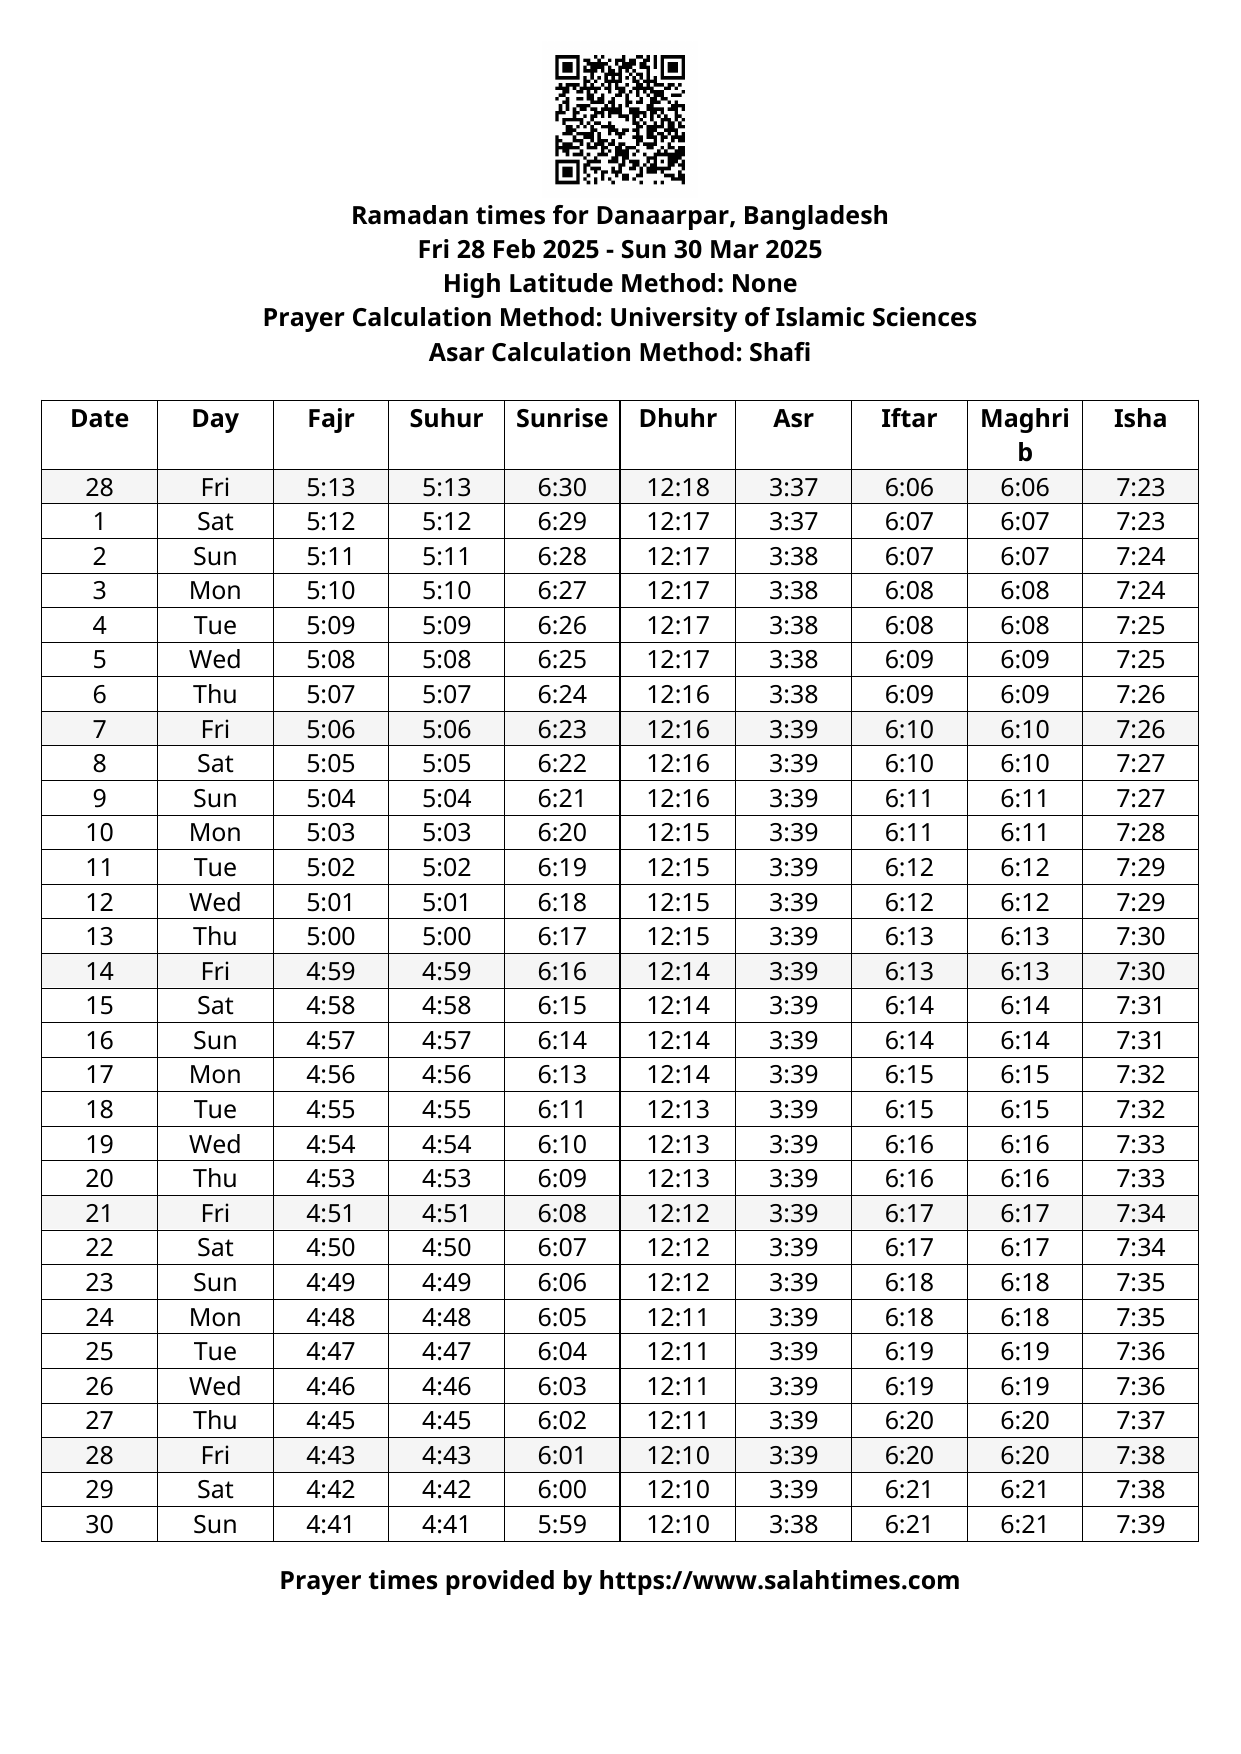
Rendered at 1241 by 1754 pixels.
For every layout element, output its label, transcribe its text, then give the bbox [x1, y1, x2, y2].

table_cell 1 [42, 504, 157, 538]
table_cell 6:02 [505, 1404, 619, 1437]
table_cell 6:21 [852, 1507, 967, 1541]
text Prayer times provided by https://www.salahtimes.com [42, 1563, 1198, 1597]
table_cell 6:10 [968, 712, 1082, 745]
table_cell 7:23 [1083, 504, 1198, 538]
table_cell 5:02 [389, 850, 504, 884]
table_cell 4:47 [274, 1334, 388, 1368]
table_cell 5:09 [389, 608, 504, 642]
table_cell 3:38 [736, 574, 851, 607]
table_cell 6:07 [505, 1231, 619, 1264]
table_cell 7:25 [1083, 643, 1198, 676]
table_cell 6:10 [852, 712, 967, 745]
table_cell 12:10 [621, 1507, 735, 1541]
table_cell 12:12 [621, 1265, 735, 1299]
table_cell 4:43 [389, 1438, 504, 1472]
table_cell 6:07 [968, 539, 1082, 572]
table_cell 12:12 [621, 1196, 735, 1229]
table_cell 6:17 [852, 1231, 967, 1264]
table_cell 5:10 [389, 574, 504, 607]
table_cell 6:15 [968, 1058, 1082, 1091]
table_cell 6:06 [505, 1265, 619, 1299]
text Prayer Calculation Method: University of Islamic Sciences [42, 300, 1198, 334]
table_cell 4:55 [389, 1092, 504, 1126]
table_cell 4:50 [389, 1231, 504, 1264]
table_cell 6:12 [968, 850, 1082, 884]
table_cell 7:39 [1083, 1507, 1198, 1541]
table_cell 28 [42, 470, 157, 503]
table_cell 5:04 [389, 781, 504, 814]
table_cell 7:24 [1083, 539, 1198, 572]
table_cell 7:36 [1083, 1369, 1198, 1402]
table_cell 6:30 [505, 470, 619, 503]
table_cell 12:12 [621, 1231, 735, 1264]
table_cell 14 [42, 954, 157, 987]
table_cell 6:29 [505, 504, 619, 538]
table_cell 4:46 [389, 1369, 504, 1402]
table_cell 3:39 [736, 746, 851, 780]
table_cell 9 [42, 781, 157, 814]
table_cell 7:33 [1083, 1161, 1198, 1195]
table_cell 4:51 [274, 1196, 388, 1229]
table_cell 4:49 [274, 1265, 388, 1299]
table_cell 7:28 [1083, 816, 1198, 849]
table_cell 3:38 [736, 608, 851, 642]
table_cell 4:49 [389, 1265, 504, 1299]
table_cell 6:18 [968, 1300, 1082, 1333]
table_cell 12:13 [621, 1127, 735, 1160]
table_cell 3:39 [736, 1092, 851, 1126]
table_cell Mon [158, 574, 273, 607]
table_cell Sat [158, 989, 273, 1022]
table_cell 6:25 [505, 643, 619, 676]
table_cell 12:17 [621, 574, 735, 607]
table_cell Wed [158, 1127, 273, 1160]
table_cell Thu [158, 1161, 273, 1195]
table_cell Sat [158, 1231, 273, 1264]
table_cell 5:11 [274, 539, 388, 572]
table_cell 6:15 [505, 989, 619, 1022]
table_cell 4:57 [389, 1023, 504, 1057]
table_cell 6:10 [505, 1127, 619, 1160]
table_cell Sun [158, 1507, 273, 1541]
table_cell 4 [42, 608, 157, 642]
table_cell 6:11 [852, 781, 967, 814]
table_cell 6:18 [852, 1300, 967, 1333]
table_cell 12:14 [621, 954, 735, 987]
table_cell 5:06 [274, 712, 388, 745]
picture [542, 41, 699, 198]
table_cell 8 [42, 746, 157, 780]
table_cell 5:13 [274, 470, 388, 503]
table_cell 6:09 [968, 643, 1082, 676]
table_cell Sun [158, 539, 273, 572]
table_cell 7:26 [1083, 677, 1198, 711]
table_cell 12:14 [621, 1058, 735, 1091]
table_cell 6 [42, 677, 157, 711]
table_cell 6:04 [505, 1334, 619, 1368]
text Asar Calculation Method: Shafi [42, 334, 1198, 368]
table_cell Fri [158, 954, 273, 987]
table_cell 3:39 [736, 816, 851, 849]
table_cell 6:06 [968, 470, 1082, 503]
table_cell 6:14 [968, 989, 1082, 1022]
table_cell Mon [158, 816, 273, 849]
table_cell 5:13 [389, 470, 504, 503]
table_cell 28 [42, 1438, 157, 1472]
table_cell Thu [158, 919, 273, 953]
table_cell Fri [158, 712, 273, 745]
table_cell 4:41 [389, 1507, 504, 1541]
table_cell 16 [42, 1023, 157, 1057]
table_cell 6:19 [968, 1334, 1082, 1368]
table_cell 6:27 [505, 574, 619, 607]
table_cell 12:15 [621, 816, 735, 849]
table_cell 6:10 [968, 746, 1082, 780]
table_cell Sun [158, 1023, 273, 1057]
table_cell 4:41 [274, 1507, 388, 1541]
table_cell 7:32 [1083, 1058, 1198, 1091]
table_cell 5:01 [389, 885, 504, 918]
table_cell 3:39 [736, 1334, 851, 1368]
table_cell 3:39 [736, 1300, 851, 1333]
table_cell 5:05 [389, 746, 504, 780]
table_cell 7:32 [1083, 1092, 1198, 1126]
table_cell Sat [158, 746, 273, 780]
table_cell 6:14 [852, 1023, 967, 1057]
table_cell 6:18 [505, 885, 619, 918]
table_cell 23 [42, 1265, 157, 1299]
table_cell Sun [158, 781, 273, 814]
table_cell 6:16 [852, 1161, 967, 1195]
table_header Asr [736, 401, 851, 469]
table_cell 5:07 [274, 677, 388, 711]
table_cell 6:16 [852, 1127, 967, 1160]
table_cell 3:39 [736, 1127, 851, 1160]
table_cell 6:19 [968, 1369, 1082, 1402]
table_cell Tue [158, 1334, 273, 1368]
table_cell 6:20 [852, 1438, 967, 1472]
table_cell 4:42 [389, 1473, 504, 1506]
table_cell 6:13 [968, 954, 1082, 987]
table_cell 3:38 [736, 1507, 851, 1541]
table_cell 6:13 [505, 1058, 619, 1091]
table_cell 3:39 [736, 781, 851, 814]
table_cell 5:01 [274, 885, 388, 918]
table_cell 12:11 [621, 1300, 735, 1333]
table_cell 12:11 [621, 1369, 735, 1402]
table_cell 3:39 [736, 885, 851, 918]
table_cell 4:58 [389, 989, 504, 1022]
table_cell Sat [158, 504, 273, 538]
table_cell 5:04 [274, 781, 388, 814]
table_cell 20 [42, 1161, 157, 1195]
table_header Isha [1083, 401, 1198, 469]
table_cell 3:37 [736, 470, 851, 503]
table_cell 6:14 [505, 1023, 619, 1057]
table_cell 4:54 [274, 1127, 388, 1160]
table_cell 6:24 [505, 677, 619, 711]
table_cell 7:29 [1083, 885, 1198, 918]
table_cell 6:13 [852, 919, 967, 953]
table_cell 6:17 [505, 919, 619, 953]
table_cell 6:15 [852, 1092, 967, 1126]
table_cell 2 [42, 539, 157, 572]
table_cell 5:09 [274, 608, 388, 642]
table_cell 6:11 [968, 781, 1082, 814]
table_cell 12:17 [621, 608, 735, 642]
table_cell 4:51 [389, 1196, 504, 1229]
table_cell 7:33 [1083, 1127, 1198, 1160]
table_cell 12:17 [621, 504, 735, 538]
table_cell Wed [158, 885, 273, 918]
table_cell 6:05 [505, 1300, 619, 1333]
table_cell 6:16 [505, 954, 619, 987]
table_cell 6:08 [852, 574, 967, 607]
table_header Iftar [852, 401, 967, 469]
text High Latitude Method: None [42, 266, 1198, 300]
table_cell 6:20 [968, 1404, 1082, 1437]
table_cell 12:16 [621, 677, 735, 711]
table_cell 6:08 [505, 1196, 619, 1229]
table_cell 5:02 [274, 850, 388, 884]
table_cell 6:21 [968, 1507, 1082, 1541]
table_cell 3:39 [736, 1404, 851, 1437]
table_cell 6:12 [852, 850, 967, 884]
table_cell 6:19 [852, 1334, 967, 1368]
table_cell Thu [158, 677, 273, 711]
table_cell 11 [42, 850, 157, 884]
table_cell 6:22 [505, 746, 619, 780]
table_cell 3 [42, 574, 157, 607]
table_cell 7:38 [1083, 1438, 1198, 1472]
table_cell 4:54 [389, 1127, 504, 1160]
table_cell 13 [42, 919, 157, 953]
table_cell 12:13 [621, 1161, 735, 1195]
table_cell 4:48 [389, 1300, 504, 1333]
table_cell 12:10 [621, 1473, 735, 1506]
table_cell 5:00 [274, 919, 388, 953]
table_cell 7:38 [1083, 1473, 1198, 1506]
table_cell 6:17 [968, 1196, 1082, 1229]
table_cell 6:08 [968, 608, 1082, 642]
table_cell 12:16 [621, 746, 735, 780]
table_cell 5:12 [389, 504, 504, 538]
table_cell 6:09 [968, 677, 1082, 711]
table_cell 12:11 [621, 1404, 735, 1437]
table_cell 4:53 [274, 1161, 388, 1195]
table_cell Sat [158, 1473, 273, 1506]
table_cell 7:34 [1083, 1196, 1198, 1229]
table_cell 4:46 [274, 1369, 388, 1402]
table_cell 12:13 [621, 1092, 735, 1126]
text Fri 28 Feb 2025 - Sun 30 Mar 2025 [42, 232, 1198, 266]
table_cell 7:25 [1083, 608, 1198, 642]
table_cell 3:39 [736, 1438, 851, 1472]
table_cell 6:15 [968, 1092, 1082, 1126]
table_cell 6:19 [852, 1369, 967, 1402]
table_cell 4:58 [274, 989, 388, 1022]
table_cell Fri [158, 470, 273, 503]
table_cell 5:06 [389, 712, 504, 745]
table_cell 6:16 [968, 1127, 1082, 1160]
table_cell 3:39 [736, 1231, 851, 1264]
table_cell 6:20 [968, 1438, 1082, 1472]
table_cell 7:37 [1083, 1404, 1198, 1437]
table_cell 7:35 [1083, 1265, 1198, 1299]
table_cell 6:06 [852, 470, 967, 503]
table_cell 6:00 [505, 1473, 619, 1506]
table_cell 3:39 [736, 954, 851, 987]
table_cell Sun [158, 1265, 273, 1299]
table_cell 6:20 [505, 816, 619, 849]
table_cell 7:30 [1083, 954, 1198, 987]
table_cell 6:23 [505, 712, 619, 745]
table_header Day [158, 401, 273, 469]
table_cell 12:11 [621, 1334, 735, 1368]
table_cell 12:17 [621, 643, 735, 676]
table_cell 4:45 [389, 1404, 504, 1437]
table_header Dhuhr [621, 401, 735, 469]
table_cell 6:10 [852, 746, 967, 780]
table_cell 4:59 [274, 954, 388, 987]
table_cell 5:10 [274, 574, 388, 607]
table_cell 12:10 [621, 1438, 735, 1472]
table_cell 7:26 [1083, 712, 1198, 745]
table_header Fajr [274, 401, 388, 469]
table_cell 12:15 [621, 919, 735, 953]
table_cell 17 [42, 1058, 157, 1091]
table_cell 6:15 [852, 1058, 967, 1091]
table_header Sunrise [505, 401, 619, 469]
table_cell Mon [158, 1300, 273, 1333]
table_cell 15 [42, 989, 157, 1022]
table_cell 3:38 [736, 539, 851, 572]
table_cell 5 [42, 643, 157, 676]
table_cell 6:28 [505, 539, 619, 572]
table_cell 6:26 [505, 608, 619, 642]
table_cell 12:15 [621, 850, 735, 884]
table_cell 3:39 [736, 1473, 851, 1506]
table_cell 4:57 [274, 1023, 388, 1057]
table_cell 7:23 [1083, 470, 1198, 503]
table_cell 25 [42, 1334, 157, 1368]
table_cell 3:39 [736, 850, 851, 884]
table_cell 6:01 [505, 1438, 619, 1472]
table_cell Wed [158, 1369, 273, 1402]
table_header Suhur [389, 401, 504, 469]
table_cell 6:07 [968, 504, 1082, 538]
table_cell 6:07 [852, 504, 967, 538]
table_cell 5:03 [274, 816, 388, 849]
table_cell 12:14 [621, 989, 735, 1022]
table_cell 12:14 [621, 1023, 735, 1057]
text Ramadan times for Danaarpar, Bangladesh [42, 198, 1198, 232]
table_cell 30 [42, 1507, 157, 1541]
table_cell 6:16 [968, 1161, 1082, 1195]
table_cell 6:17 [968, 1231, 1082, 1264]
table_cell 3:39 [736, 919, 851, 953]
table_cell 19 [42, 1127, 157, 1160]
table_cell 7:29 [1083, 850, 1198, 884]
table_cell 4:48 [274, 1300, 388, 1333]
table_cell 7:27 [1083, 781, 1198, 814]
table_cell 6:18 [968, 1265, 1082, 1299]
table_cell Tue [158, 608, 273, 642]
table_cell 5:05 [274, 746, 388, 780]
table_cell 6:17 [852, 1196, 967, 1229]
table_cell Fri [158, 1438, 273, 1472]
table_cell 6:20 [852, 1404, 967, 1437]
table_cell 6:19 [505, 850, 619, 884]
table_cell Tue [158, 850, 273, 884]
table_cell 6:09 [505, 1161, 619, 1195]
table_cell 7 [42, 712, 157, 745]
table_cell 6:13 [852, 954, 967, 987]
table_cell Wed [158, 643, 273, 676]
table_header Maghrib [968, 401, 1082, 469]
table_cell Tue [158, 1092, 273, 1126]
table_cell 3:39 [736, 1023, 851, 1057]
table_cell 5:07 [389, 677, 504, 711]
table_cell 5:03 [389, 816, 504, 849]
table_header Date [42, 401, 157, 469]
table_cell 7:34 [1083, 1231, 1198, 1264]
table_cell 6:08 [852, 608, 967, 642]
table_cell 26 [42, 1369, 157, 1402]
table_cell 6:11 [852, 816, 967, 849]
table_cell 12:17 [621, 539, 735, 572]
table_cell 6:14 [852, 989, 967, 1022]
table_cell 7:31 [1083, 1023, 1198, 1057]
table_cell 24 [42, 1300, 157, 1333]
table_cell 6:18 [852, 1265, 967, 1299]
table_cell 12:16 [621, 781, 735, 814]
table_cell 6:12 [968, 885, 1082, 918]
table_cell 7:27 [1083, 746, 1198, 780]
table_cell 4:50 [274, 1231, 388, 1264]
table_cell 6:08 [968, 574, 1082, 607]
table_cell 4:56 [274, 1058, 388, 1091]
table_cell 5:08 [274, 643, 388, 676]
table_cell 6:03 [505, 1369, 619, 1402]
table_cell Mon [158, 1058, 273, 1091]
table_cell 22 [42, 1231, 157, 1264]
table_cell 7:31 [1083, 989, 1198, 1022]
table_cell 4:53 [389, 1161, 504, 1195]
table_cell 4:45 [274, 1404, 388, 1437]
table_cell 6:07 [852, 539, 967, 572]
table_cell 5:12 [274, 504, 388, 538]
table_cell 6:09 [852, 643, 967, 676]
table_cell 4:42 [274, 1473, 388, 1506]
table_cell 4:59 [389, 954, 504, 987]
table_cell 3:39 [736, 1369, 851, 1402]
table_cell Fri [158, 1196, 273, 1229]
table_cell 3:39 [736, 1196, 851, 1229]
table_cell 3:38 [736, 677, 851, 711]
table_cell 6:09 [852, 677, 967, 711]
table_cell 5:59 [505, 1507, 619, 1541]
table_cell 6:14 [968, 1023, 1082, 1057]
table_cell 12:15 [621, 885, 735, 918]
table_cell 6:21 [968, 1473, 1082, 1506]
table_cell 6:11 [968, 816, 1082, 849]
table_cell 3:39 [736, 712, 851, 745]
table_cell 12:18 [621, 470, 735, 503]
table_cell 5:11 [389, 539, 504, 572]
table_cell 3:39 [736, 989, 851, 1022]
table_cell 21 [42, 1196, 157, 1229]
table_cell 3:38 [736, 643, 851, 676]
table_cell 10 [42, 816, 157, 849]
table_cell 4:56 [389, 1058, 504, 1091]
table_cell Thu [158, 1404, 273, 1437]
table_cell 18 [42, 1092, 157, 1126]
table_cell 3:39 [736, 1058, 851, 1091]
table_cell 7:24 [1083, 574, 1198, 607]
table_cell 4:55 [274, 1092, 388, 1126]
table_cell 6:12 [852, 885, 967, 918]
table_cell 27 [42, 1404, 157, 1437]
table_cell 3:39 [736, 1265, 851, 1299]
table_cell 4:43 [274, 1438, 388, 1472]
table_cell 3:39 [736, 1161, 851, 1195]
table_cell 12:16 [621, 712, 735, 745]
table_cell 4:47 [389, 1334, 504, 1368]
table_cell 6:13 [968, 919, 1082, 953]
table_cell 12 [42, 885, 157, 918]
table_cell 6:21 [852, 1473, 967, 1506]
table_cell 7:35 [1083, 1300, 1198, 1333]
table_cell 3:37 [736, 504, 851, 538]
table_cell 5:00 [389, 919, 504, 953]
table_cell 7:36 [1083, 1334, 1198, 1368]
table_cell 6:21 [505, 781, 619, 814]
table_cell 7:30 [1083, 919, 1198, 953]
table_cell 6:11 [505, 1092, 619, 1126]
table_cell 5:08 [389, 643, 504, 676]
table_cell 29 [42, 1473, 157, 1506]
